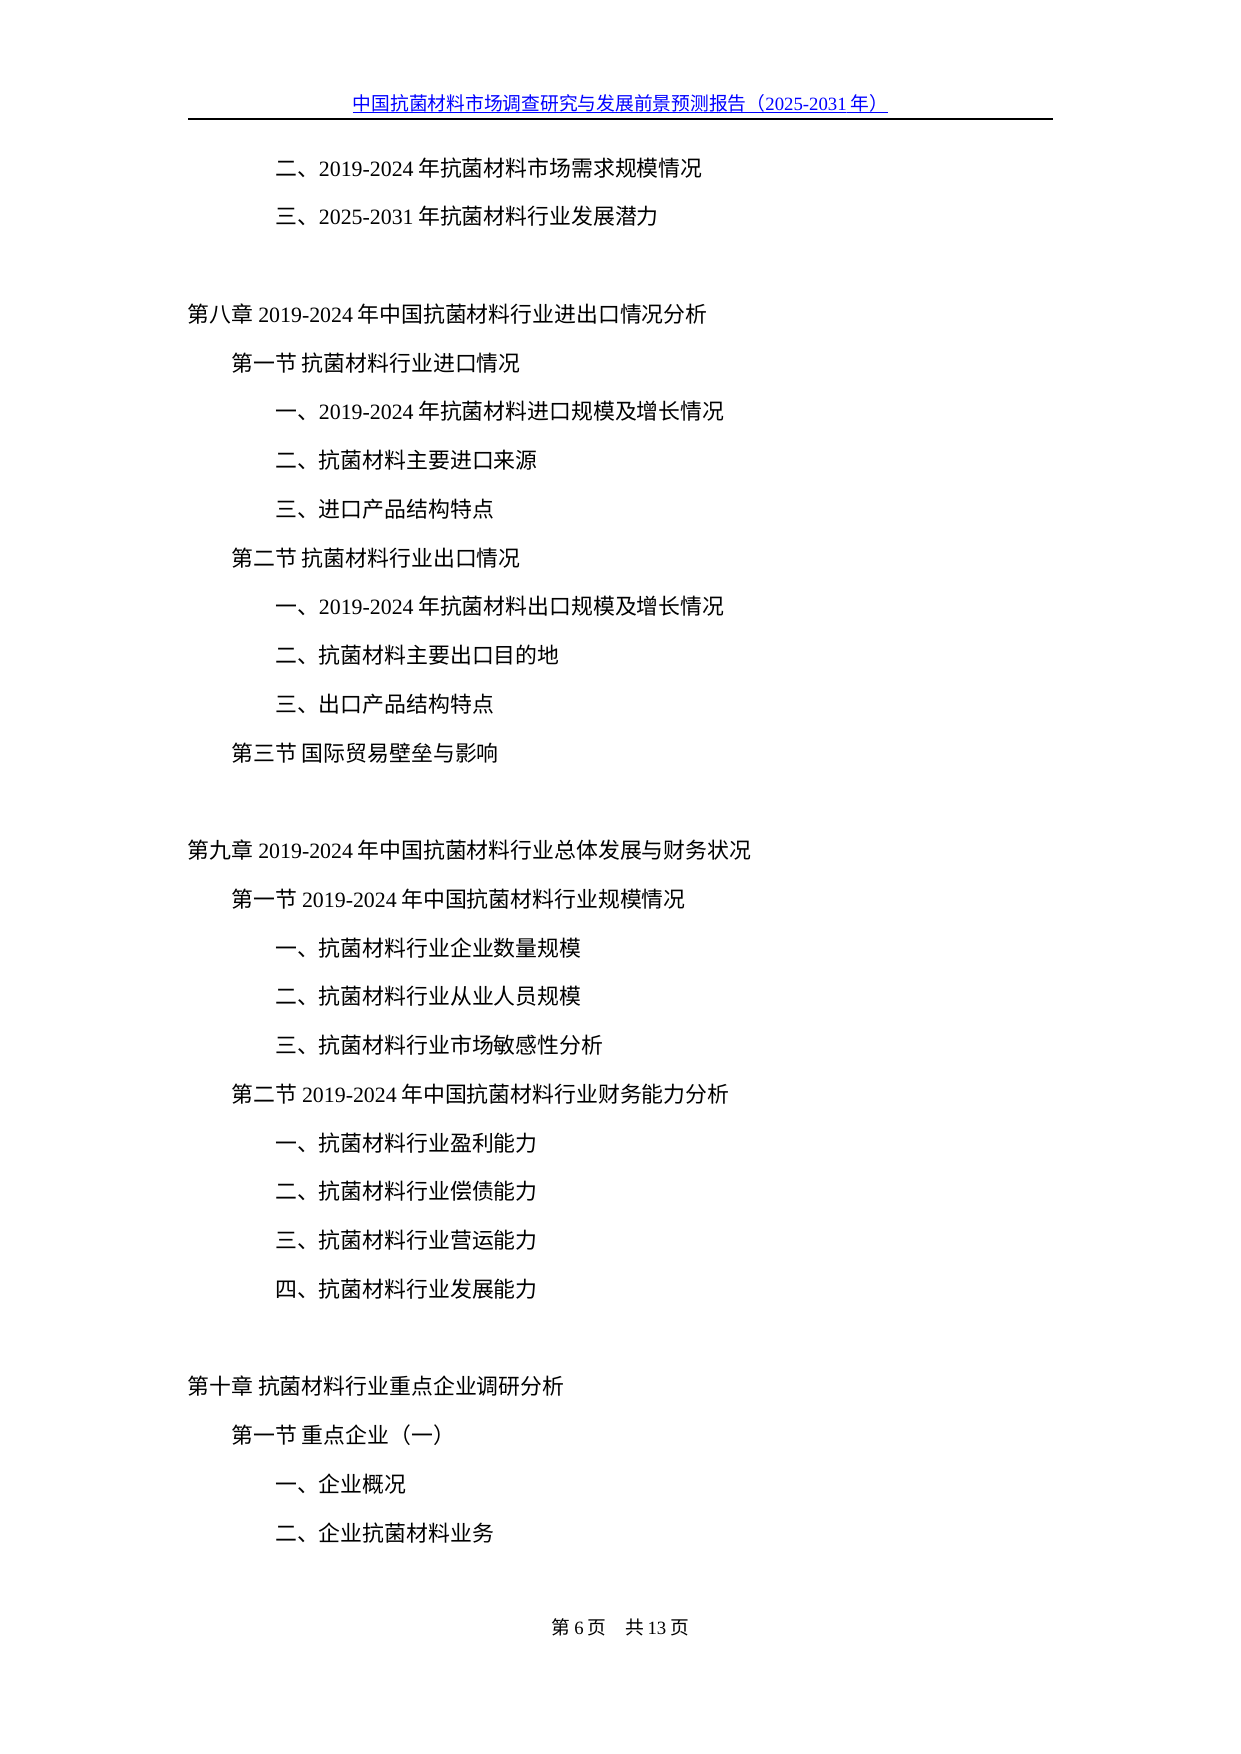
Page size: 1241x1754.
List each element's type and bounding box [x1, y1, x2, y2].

text [187, 150, 1053, 1548]
